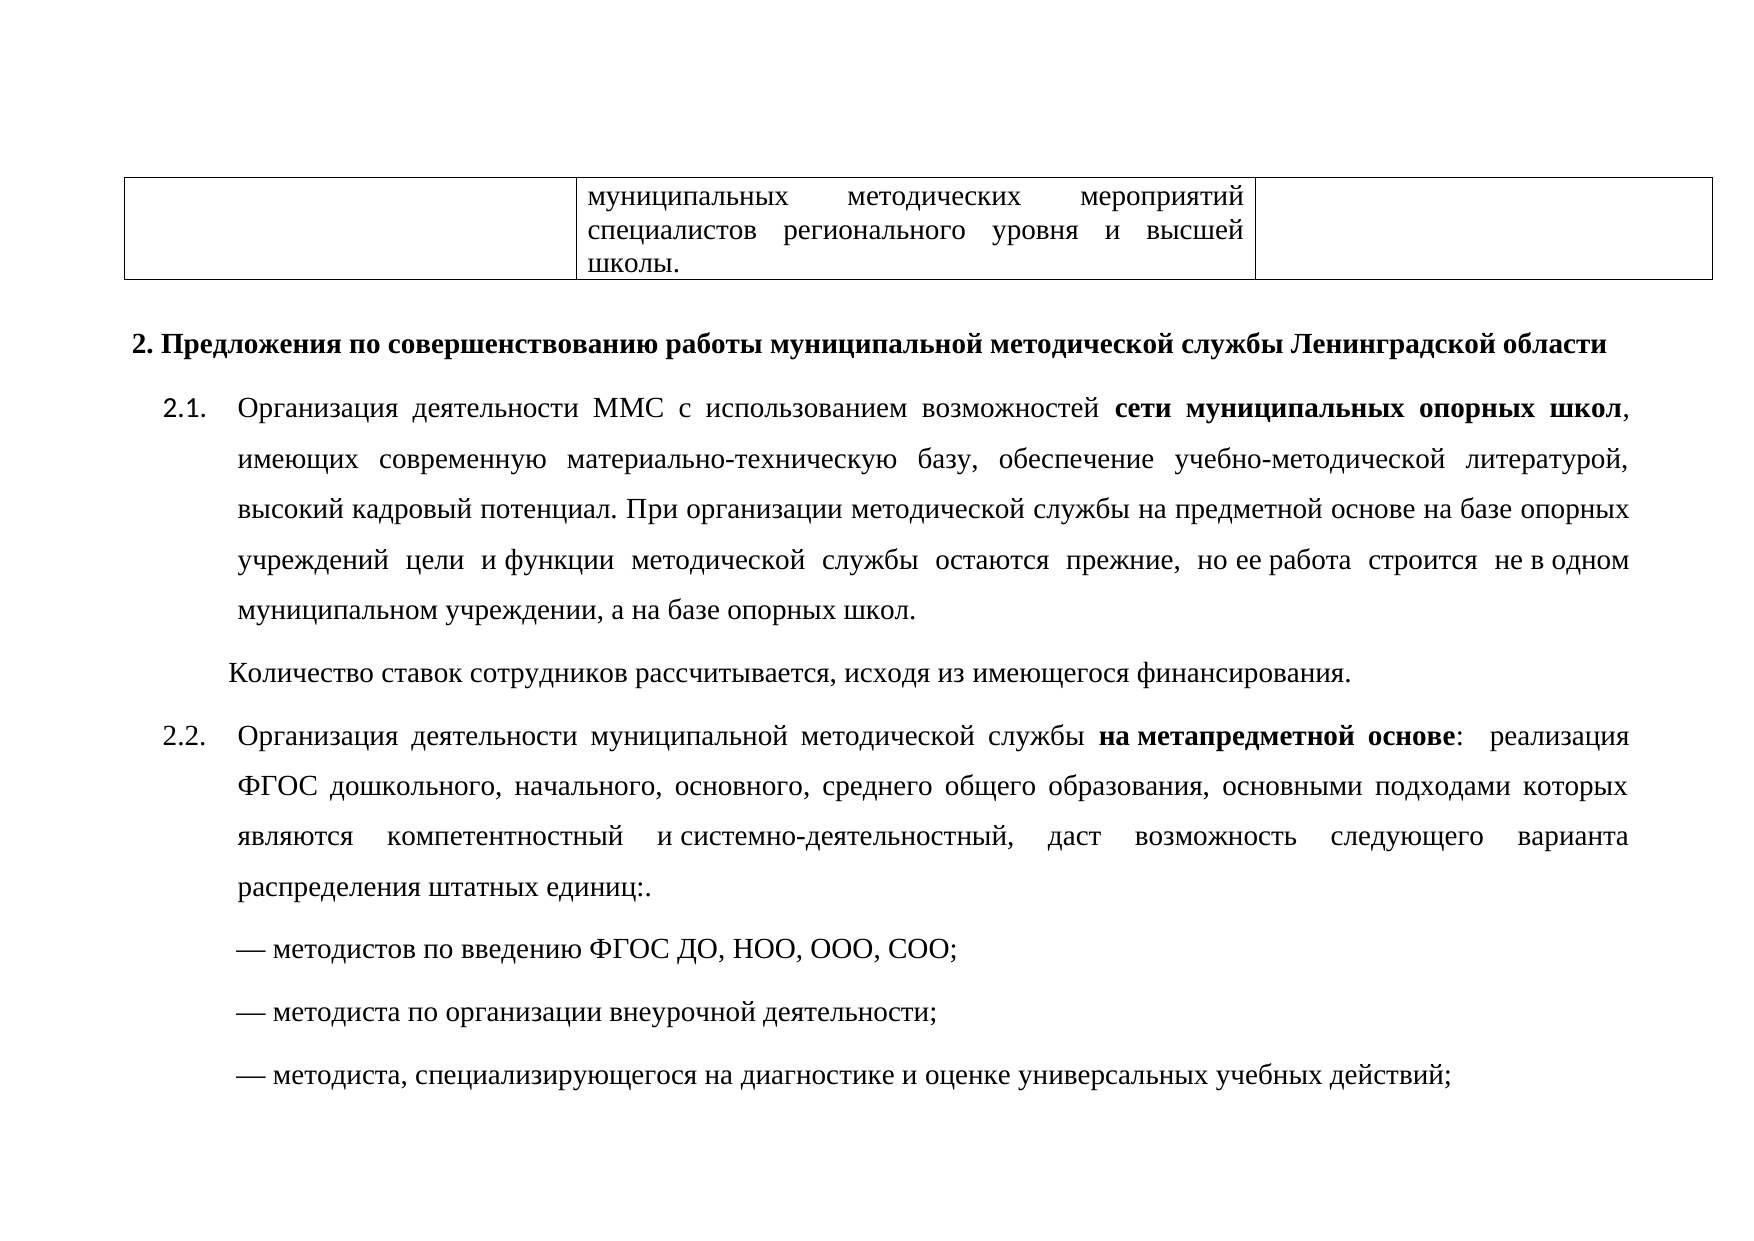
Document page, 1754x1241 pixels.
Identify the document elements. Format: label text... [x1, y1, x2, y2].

text 2. Предложения по совершенствованию работы муниципальной методической службы Ленинградской области [124, 326, 1629, 359]
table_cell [1256, 178, 1712, 279]
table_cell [125, 178, 576, 279]
text — методиста, специализирующегося на диагностике и оценке универсальных учебных действий; [124, 1057, 1629, 1091]
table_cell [577, 178, 1255, 279]
list Организация деятельности муниципальной методической службы на метапредметной основе: реализация ФГОС дошкольного, начального, основного, среднего общего образования, основными подходами которых являются компетентностный и системно-деятельностный, даст возможность следующего варианта распределения штатных единиц:. [162, 718, 1629, 902]
text Количество ставок сотрудников рассчитывается, исходя из имеющегося финансирования. [162, 655, 1629, 688]
text — методистов по введению ФГОС ДО, НОО, ООО, СОО; [124, 931, 1629, 965]
text — методиста по организации внеурочной деятельности; [124, 994, 1629, 1028]
list Организация деятельности ММС с использованием возможностей сети муниципальных опорных школ, имеющих современную материально-техническую базу, обеспечение учебно-методической литературой, высокий кадровый потенциал. При организации методической службы на предметной основе на базе опорных учреждений цели и функции методической службы остаются прежние, но ее работа строится не в одном муниципальном учреждении, а на базе опорных школ. [162, 389, 1629, 626]
